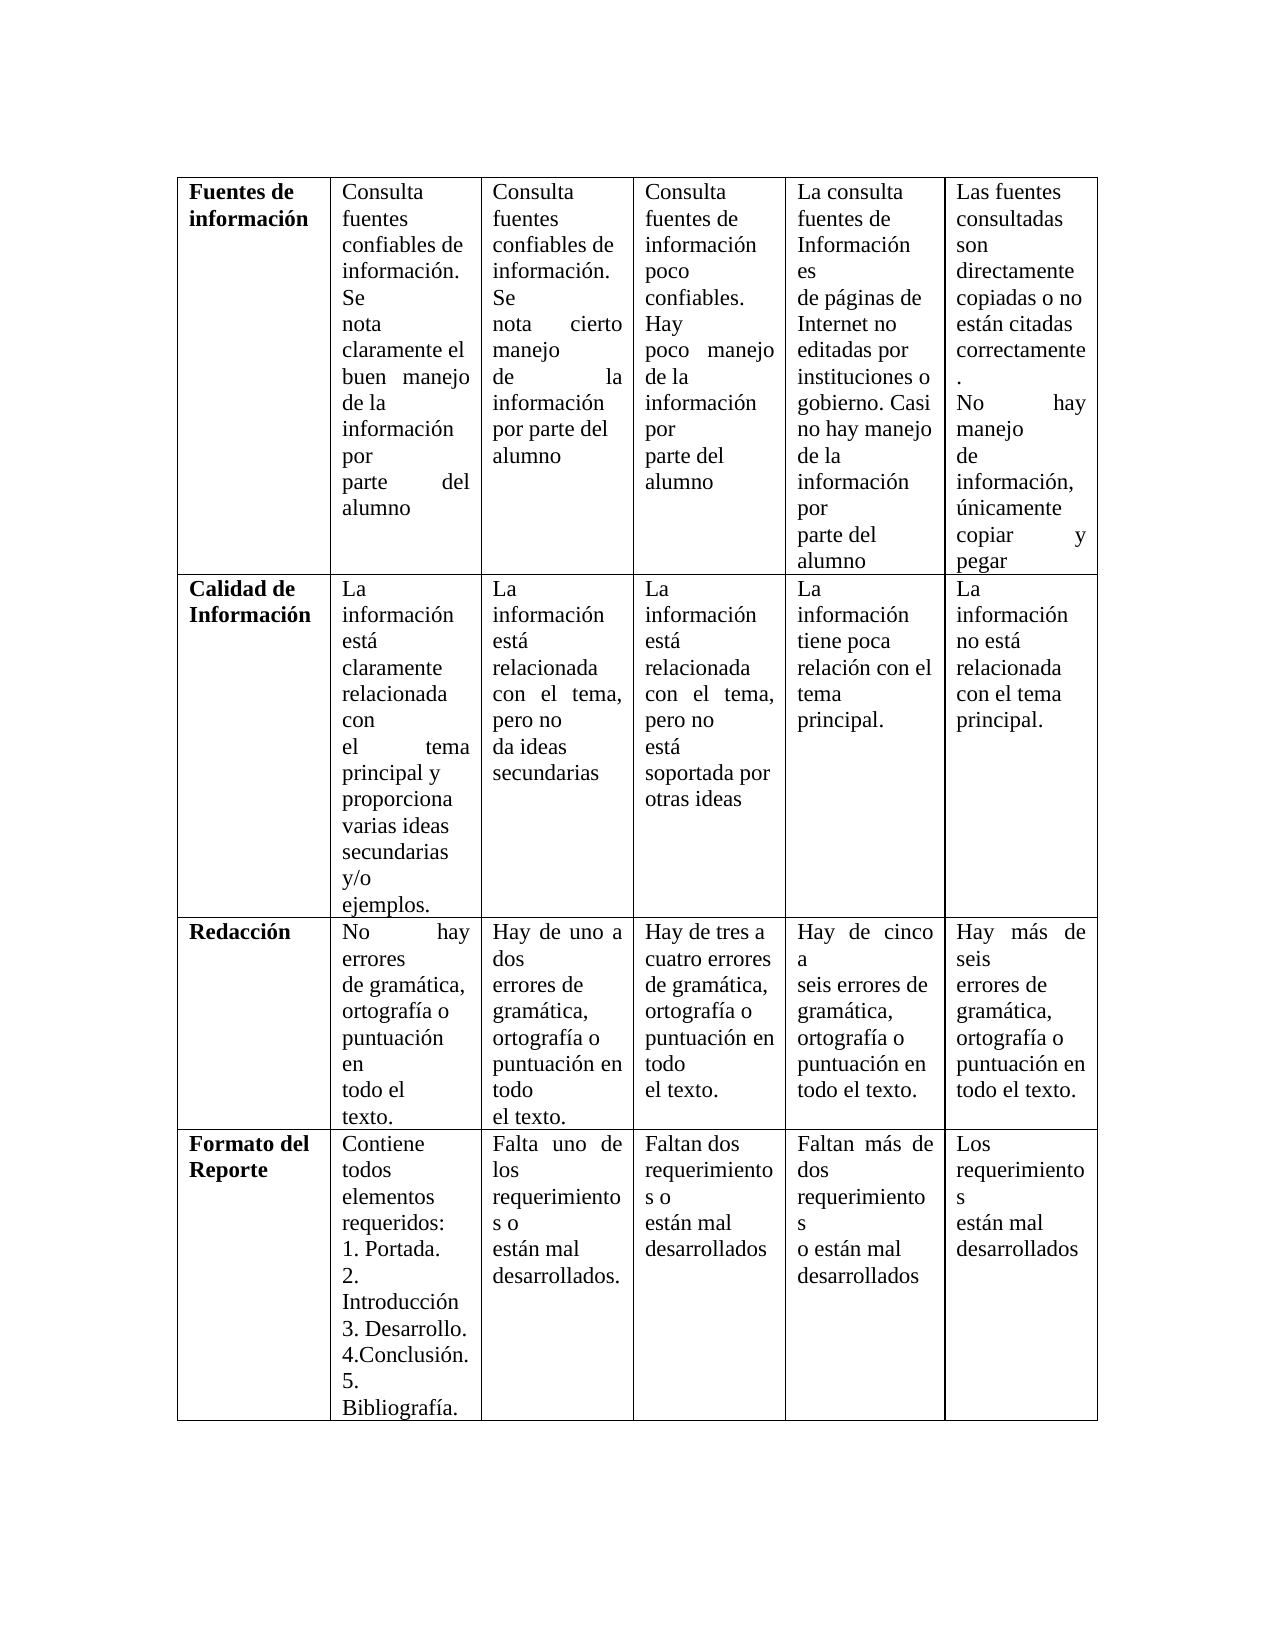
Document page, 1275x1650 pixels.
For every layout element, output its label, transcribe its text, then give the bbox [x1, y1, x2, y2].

table_cell Fuentes de información [178, 178, 330, 573]
table_cell Falta uno de los requerimientos o están mal desarrollados. [482, 1130, 633, 1420]
table_cell Hay más de seis errores de gramática, ortografía o puntuación en todo el texto. [946, 918, 1097, 1129]
table_cell Calidad de Información [178, 575, 330, 917]
table_cell Las fuentes consultadas son directamente copiadas o no están citadas correctamente. No hay manejo de información, únicamente copiar y pegar [946, 178, 1097, 573]
table_cell Consulta fuentes confiables de información. Se nota cierto manejo de la información por parte del alumno [482, 178, 633, 573]
table_cell Redacción [178, 918, 330, 1129]
table_cell Faltan dos requerimientos o están mal desarrollados [634, 1130, 785, 1420]
table_cell La información no está relacionada con el tema principal. [946, 575, 1097, 917]
table_cell Hay de cinco a seis errores de gramática, ortografía o puntuación en todo el texto. [786, 918, 944, 1129]
table_cell La información tiene poca relación con el tema principal. [786, 575, 944, 917]
table_cell Hay de tres a cuatro errores de gramática, ortografía o puntuación en todo el texto. [634, 918, 785, 1129]
table_cell Consulta fuentes de información poco confiables. Hay poco manejo de la información por parte del alumno [634, 178, 785, 573]
table_cell Consulta fuentes confiables de información. Se nota claramente el buen manejo de la información por parte del alumno [331, 178, 481, 573]
table_cell Formato del Reporte [178, 1130, 330, 1420]
table_cell La información está claramente relacionada con el tema principal y proporciona varias ideas secundarias y/o ejemplos. [331, 575, 481, 917]
table_cell Hay de uno a dos errores de gramática, ortografía o puntuación en todo el texto. [482, 918, 633, 1129]
table_cell La consulta fuentes de Información es de páginas de Internet no editadas por instituciones o gobierno. Casi no hay manejo de la información por parte del alumno [786, 178, 944, 573]
table_cell Contiene todos elementos requeridos: 1. Portada. 2. Introducción 3. Desarrollo. 4.Conclusión. 5. Bibliografía. [331, 1130, 481, 1420]
table_cell Los requerimientos están mal desarrollados [946, 1130, 1097, 1420]
table_cell No hay errores de gramática, ortografía o puntuación en todo el texto. [331, 918, 481, 1129]
table_cell La información está relacionada con el tema, pero no da ideas secundarias [482, 575, 633, 917]
table_cell Faltan más de dos requerimientos o están mal desarrollados [786, 1130, 944, 1420]
table_cell La información está relacionada con el tema, pero no está soportada por otras ideas [634, 575, 785, 917]
